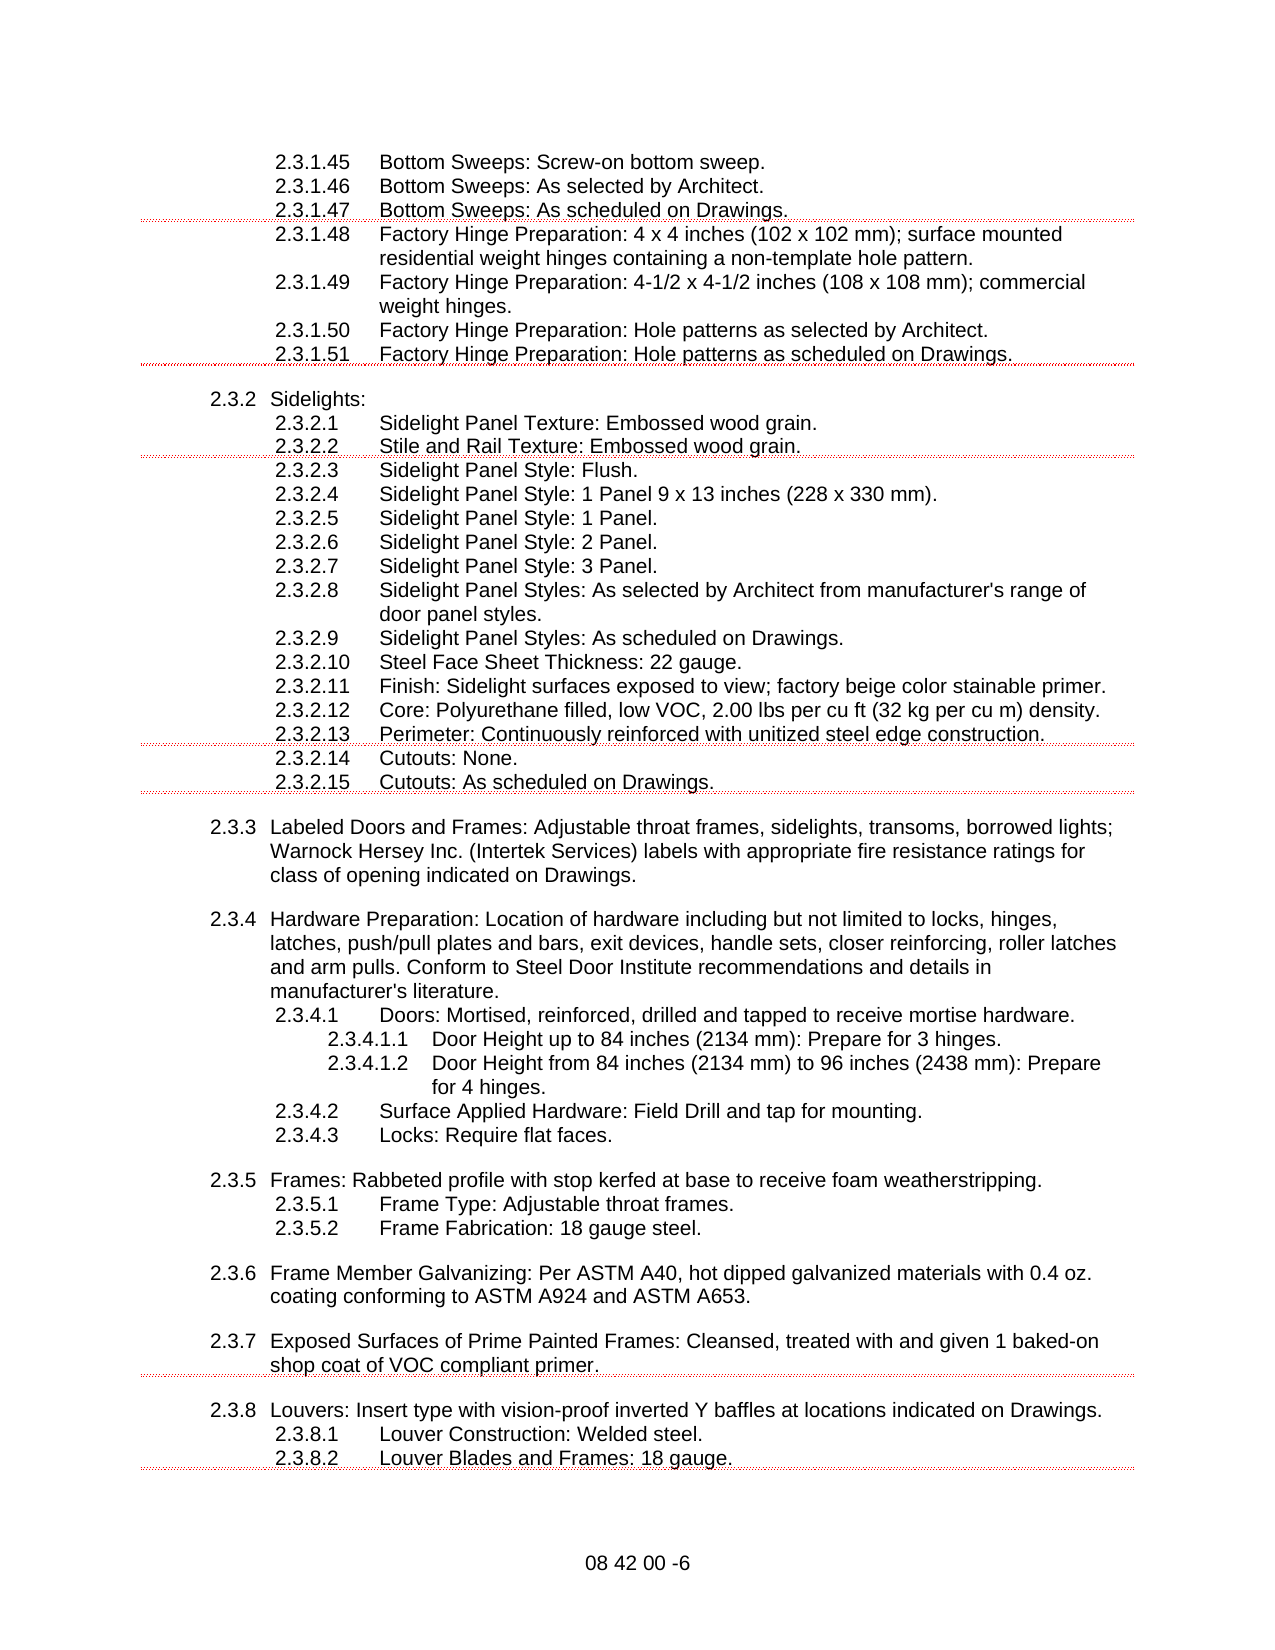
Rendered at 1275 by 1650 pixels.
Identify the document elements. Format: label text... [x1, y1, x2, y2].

list Factory Hinge Preparation: 4 x 4 inches (102 x 102 mm); surface mounted residential weight hinges containing a non-template hole pattern. [275, 222, 1125, 270]
list Sidelight Panel Style: 1 Panel 9 x 13 inches (228 x 330 mm). [275, 482, 1125, 506]
list Louvers: Insert type with vision-proof inverted Y baffles at locations indicated on Drawings. [210, 1398, 1125, 1422]
list Louver Blades and Frames: 18 gauge. [275, 1446, 1125, 1470]
list Sidelight Panel Style: 2 Panel. [275, 530, 1125, 554]
list Labeled Doors and Frames: Adjustable throat frames, sidelights, transoms, borrowed lights; Warnock Hersey Inc. (Intertek Services) labels with appropriate fire resistance ratings for class of opening indicated on Drawings. [210, 814, 1125, 886]
list Bottom Sweeps: Screw-on bottom sweep. [275, 150, 1125, 174]
list Sidelight Panel Style: 1 Panel. [275, 506, 1125, 530]
list Steel Face Sheet Thickness: 22 gauge. [275, 650, 1125, 674]
list Finish: Sidelight surfaces exposed to view; factory beige color stainable primer. [275, 674, 1125, 698]
list Hardware Preparation: Location of hardware including but not limited to locks, hinges, latches, push/pull plates and bars, exit devices, handle sets, closer reinforcing, roller latches and arm pulls. Conform to Steel Door Institute recommendations and details in manufacturer's literature. [210, 907, 1125, 1003]
list Core: Polyurethane filled, low VOC, 2.00 lbs per cu ft (32 kg per cu m) density. [275, 698, 1125, 722]
list Factory Hinge Preparation: Hole patterns as scheduled on Drawings. [275, 342, 1125, 366]
list Sidelight Panel Styles: As selected by Architect from manufacturer's range of door panel styles. [275, 578, 1125, 626]
list Factory Hinge Preparation: 4-1/2 x 4-1/2 inches (108 x 108 mm); commercial weight hinges. [275, 270, 1125, 318]
list Sidelights: [210, 386, 1125, 410]
list Surface Applied Hardware: Field Drill and tap for mounting. [275, 1099, 1125, 1123]
list Frame Fabrication: 18 gauge steel. [275, 1216, 1125, 1239]
list Doors: Mortised, reinforced, drilled and tapped to receive mortise hardware. [275, 1003, 1125, 1027]
list Sidelight Panel Texture: Embossed wood grain. [275, 410, 1125, 434]
list Bottom Sweeps: As scheduled on Drawings. [275, 198, 1125, 222]
list Sidelight Panel Style: 3 Panel. [275, 554, 1125, 578]
list Exposed Surfaces of Prime Painted Frames: Cleansed, treated with and given 1 baked-on shop coat of VOC compliant primer. [210, 1329, 1125, 1377]
list Frame Member Galvanizing: Per ASTM A40, hot dipped galvanized materials with 0.4 oz. coating conforming to ASTM A924 and ASTM A653. [210, 1260, 1125, 1308]
list Cutouts: As scheduled on Drawings. [275, 770, 1125, 794]
list Locks: Require flat faces. [275, 1123, 1125, 1147]
list Sidelight Panel Styles: As scheduled on Drawings. [275, 626, 1125, 650]
list Sidelight Panel Style: Flush. [275, 458, 1125, 482]
list Factory Hinge Preparation: Hole patterns as selected by Architect. [275, 318, 1125, 342]
list Louver Construction: Welded steel. [275, 1422, 1125, 1446]
list Frames: Rabbeted profile with stop kerfed at base to receive foam weatherstripping. [210, 1168, 1125, 1192]
list Stile and Rail Texture: Embossed wood grain. [275, 434, 1125, 458]
list Cutouts: None. [275, 746, 1125, 770]
list Door Height up to 84 inches (2134 mm): Prepare for 3 hinges. [327, 1027, 1125, 1051]
list Door Height from 84 inches (2134 mm) to 96 inches (2438 mm): Prepare for 4 hinges. [327, 1051, 1125, 1099]
list Bottom Sweeps: As selected by Architect. [275, 174, 1125, 198]
list Perimeter: Continuously reinforced with unitized steel edge construction. [275, 722, 1125, 746]
list Frame Type: Adjustable throat frames. [275, 1192, 1125, 1216]
